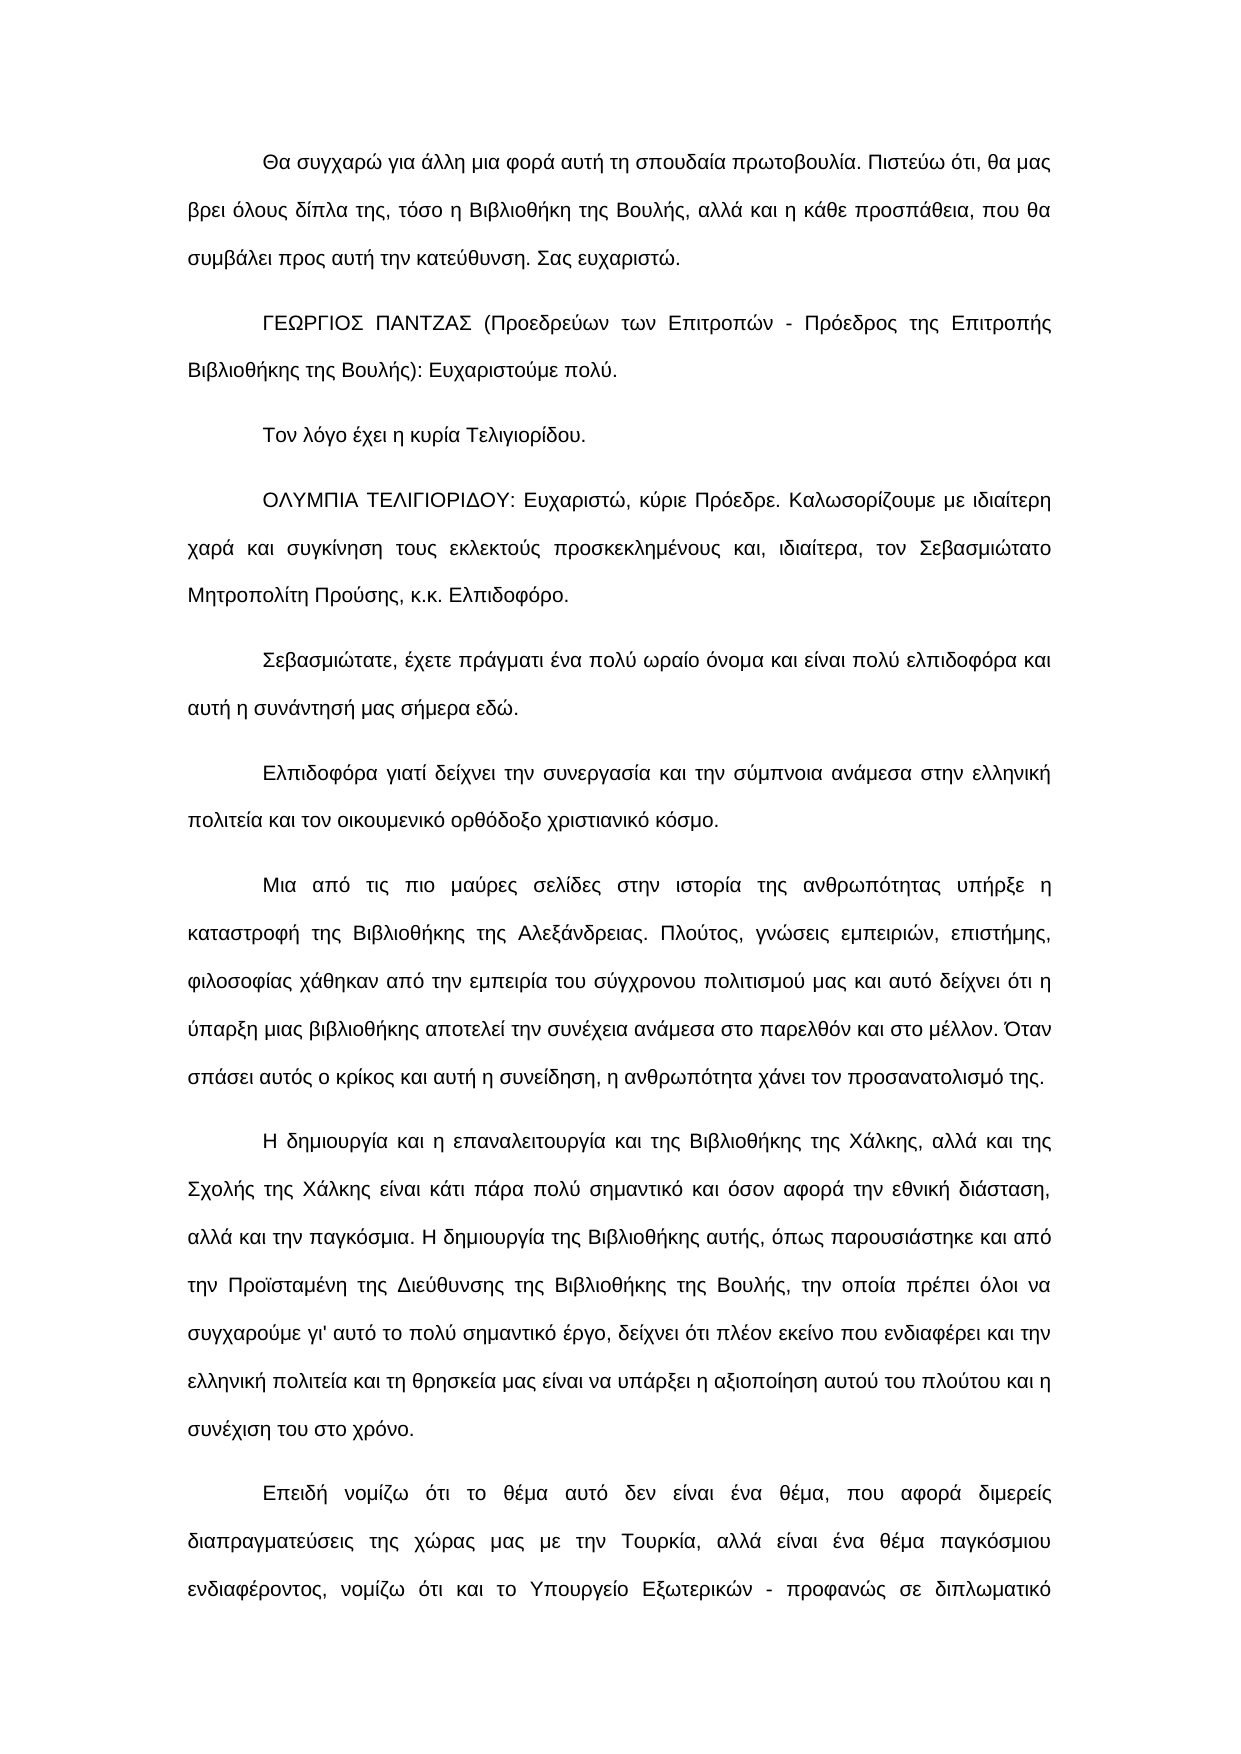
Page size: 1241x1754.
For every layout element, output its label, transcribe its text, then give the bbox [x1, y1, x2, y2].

text Η δημιουργία και η επαναλειτουργία και της Βιβλιοθήκης της Χάλκης, αλλά και της Σχολής της Χάλκης είναι κάτι πάρα πολύ σημαντικό και όσον αφορά την εθνική διάσταση, αλλά και την παγκόσμια. Η δημιουργία της Βιβλιοθήκης αυτής, όπως παρουσιάστηκε και από την Προϊσταμένη της Διεύθυνσης της Βιβλιοθήκης της Βουλής, την οποία πρέπει όλοι να συγχαρούμε γι' αυτό το πολύ σημαντικό έργο, δείχνει ότι πλέον εκείνο που ενδιαφέρει και την ελληνική πολιτεία και τη θρησκεία μας είναι να υπάρξει η αξιοποίηση αυτού του πλούτου και η συνέχιση του στο χρόνο. [187, 1129, 1053, 1441]
text Σεβασμιώτατε, έχετε πράγματι ένα πολύ ωραίο όνομα και είναι πολύ ελπιδοφόρα και αυτή η συνάντησή μας σήμερα εδώ. [187, 648, 1053, 720]
text Θα συγχαρώ για άλλη μια φορά αυτή τη σπουδαία πρωτοβουλία. Πιστεύω ότι, θα μας βρει όλους δίπλα της, τόσο η Βιβλιοθήκη της Βουλής, αλλά και η κάθε προσπάθεια, που θα συμβάλει προς αυτή την κατεύθυνση. Σας ευχαριστώ. [187, 150, 1053, 270]
text ΓΕΩΡΓΙΟΣ ΠΑΝΤΖΑΣ (Προεδρεύων των Επιτροπών - Πρόεδρος της Επιτροπής Βιβλιοθήκης της Βουλής): Ευχαριστούμε πολύ. [187, 310, 1053, 382]
text Ελπιδοφόρα γιατί δείχνει την συνεργασία και την σύμπνοια ανάμεσα στην ελληνική πολιτεία και τον οικουμενικό ορθόδοξο χριστιανικό κόσμο. [187, 760, 1053, 832]
text Μια από τις πιο μαύρες σελίδες στην ιστορία της ανθρωπότητας υπήρξε η καταστροφή της Βιβλιοθήκης της Αλεξάνδρειας. Πλούτος, γνώσεις εμπειριών, επιστήμης, φιλοσοφίας χάθηκαν από την εμπειρία του σύγχρονου πολιτισμού μας και αυτό δείχνει ότι η ύπαρξη μιας βιβλιοθήκης αποτελεί την συνέχεια ανάμεσα στο παρελθόν και στο μέλλον. Όταν σπάσει αυτός ο κρίκος και αυτή η συνείδηση, η ανθρωπότητα χάνει τον προσανατολισμό της. [187, 873, 1053, 1088]
text Τον λόγο έχει η κυρία Τελιγιορίδου. [187, 423, 1053, 447]
text ΟΛΥΜΠΙΑ ΤΕΛΙΓΙΟΡΙΔΟΥ: Ευχαριστώ, κύριε Πρόεδρε. Καλωσορίζουμε με ιδιαίτερη χαρά και συγκίνηση τους εκλεκτούς προσκεκλημένους και, ιδιαίτερα, τον Σεβασμιώτατο Μητροπολίτη Προύσης, κ.κ. Ελπιδοφόρο. [187, 487, 1053, 607]
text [187, 1481, 1053, 1601]
